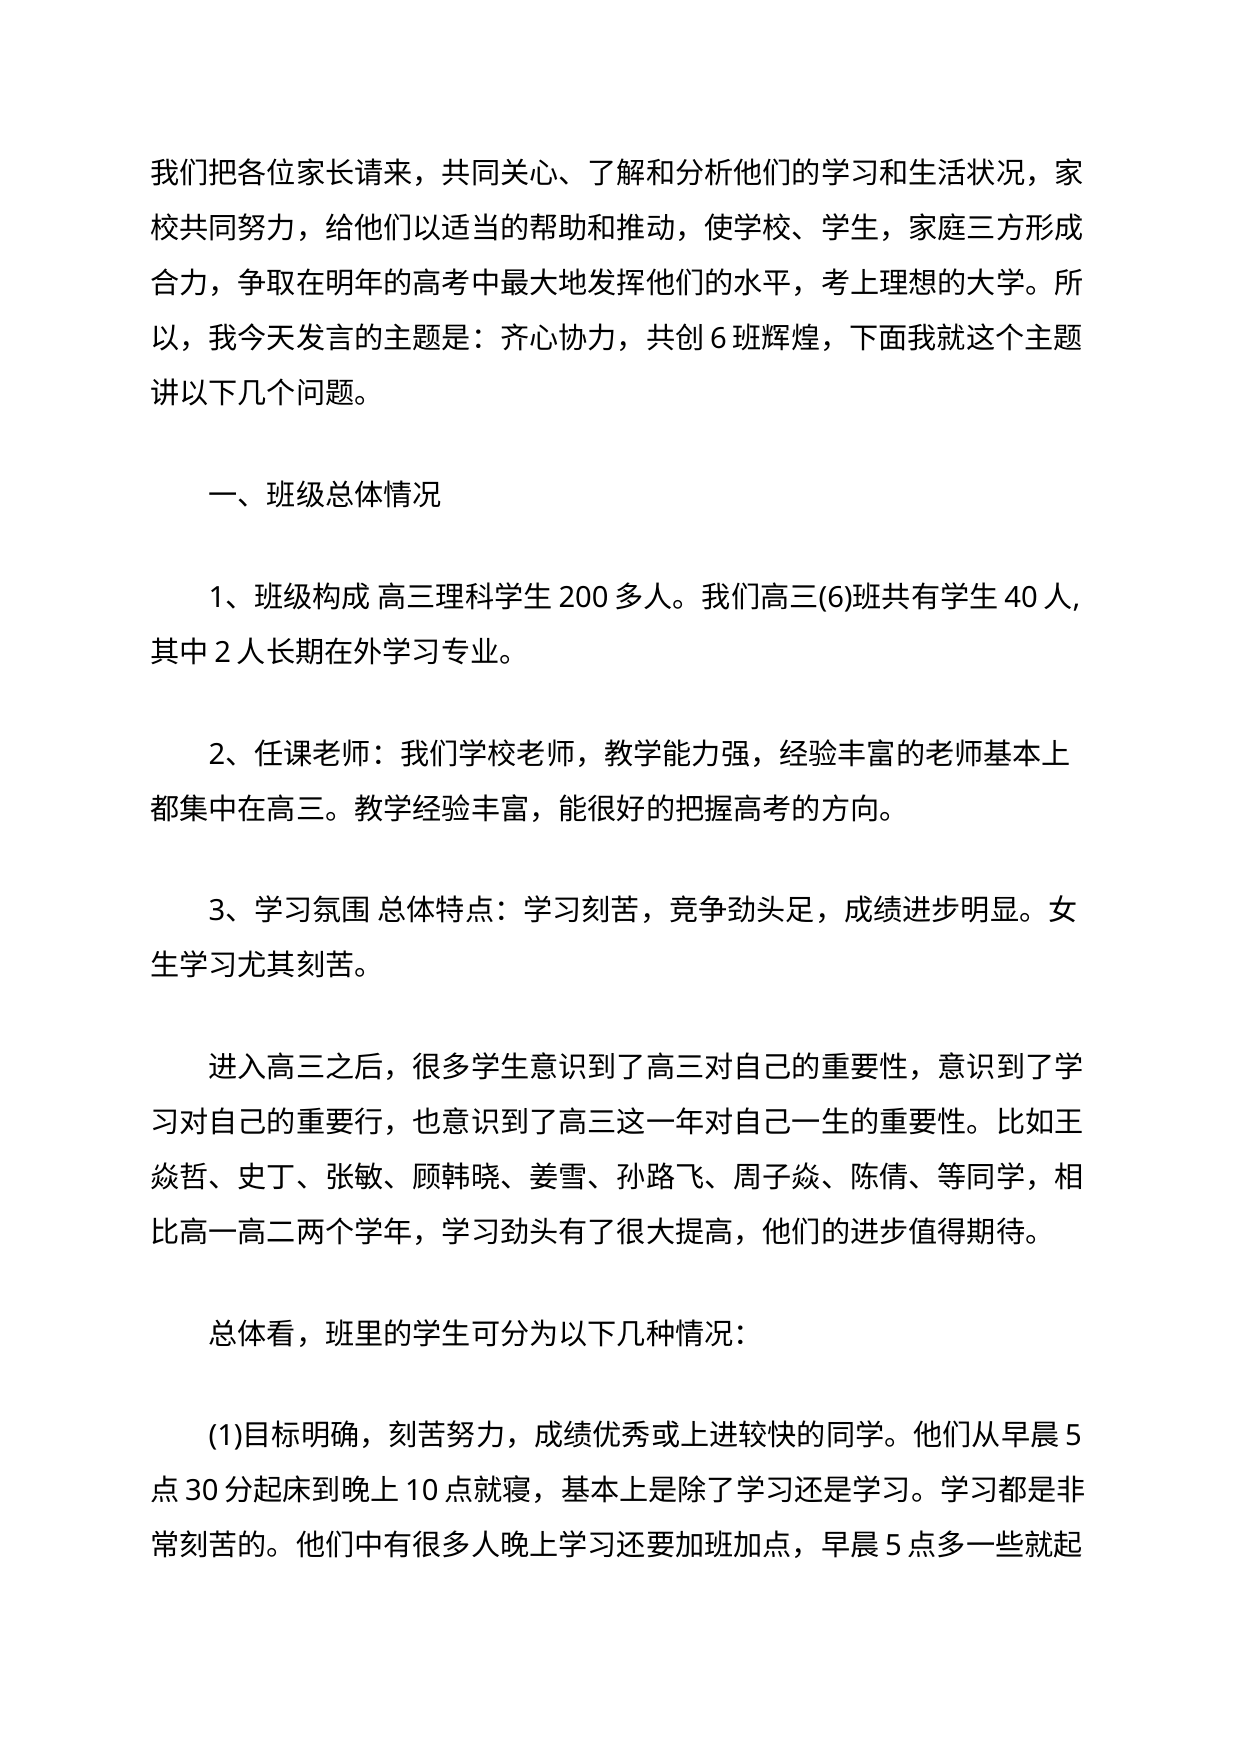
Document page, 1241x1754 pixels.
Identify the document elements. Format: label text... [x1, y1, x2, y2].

text 总体看，班里的学生可分为以下几种情况： [150, 1310, 1090, 1352]
text 一、班级总体情况 [150, 471, 1090, 514]
text 进入高三之后，很多学生意识到了高三对自己的重要性，意识到了学习对自己的重要行，也意识到了高三这一年对自己一生的重要性。比如王焱哲、史丁、张敏、顾韩晓、姜雪、孙路飞、周子焱、陈倩、等同学，相比高一高二两个学年，学习劲头有了很大提高，他们的进步值得期待。 [150, 1044, 1090, 1251]
text 3、学习氛围 总体特点：学习刻苦，竞争劲头足，成绩进步明显。女生学习尤其刻苦。 [150, 887, 1090, 984]
text 2、任课老师：我们学校老师，教学能力强，经验丰富的老师基本上都集中在高三。教学经验丰富，能很好的把握高考的方向。 [150, 730, 1090, 827]
text 1、班级构成 高三理科学生200多人。我们高三(6)班共有学生40人,其中2人长期在外学习专业。 [150, 573, 1090, 671]
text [150, 1412, 1090, 1564]
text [150, 150, 1090, 412]
